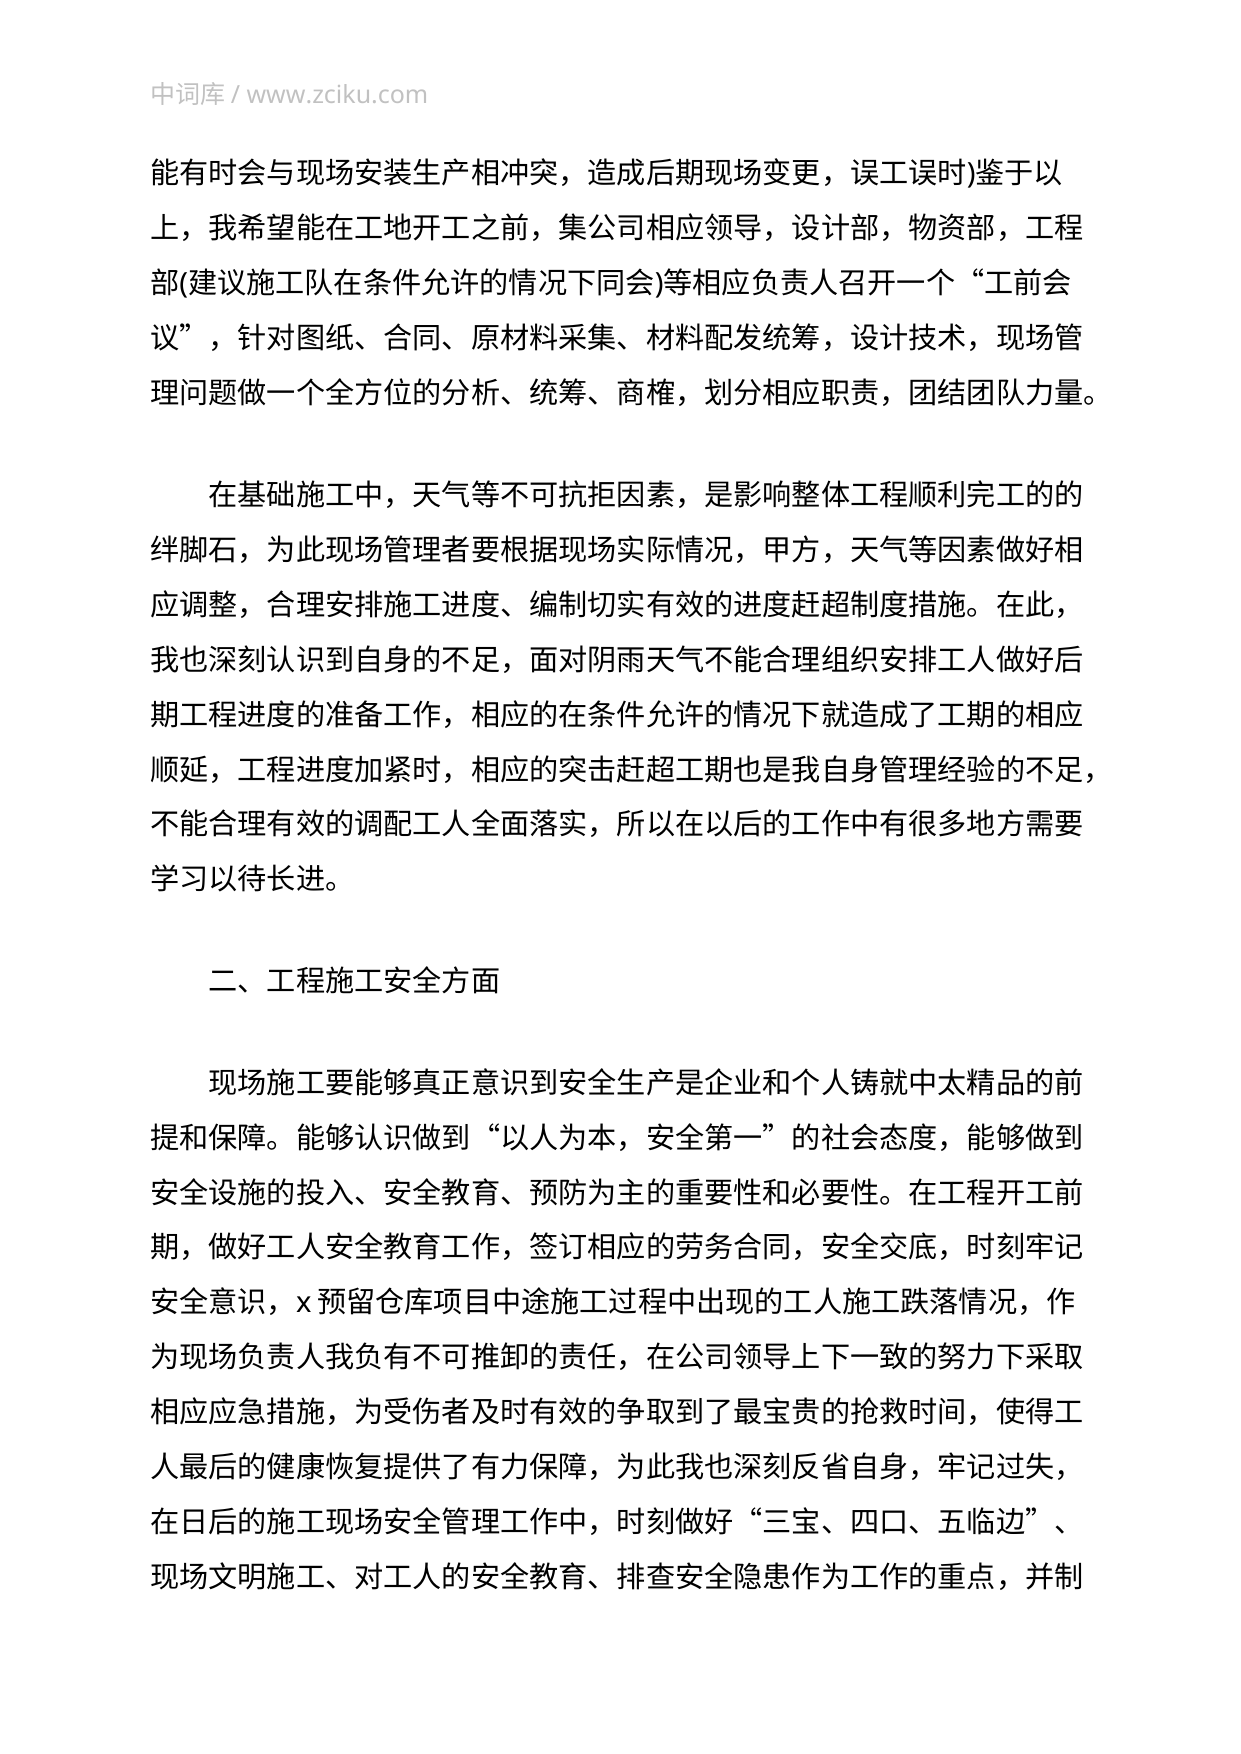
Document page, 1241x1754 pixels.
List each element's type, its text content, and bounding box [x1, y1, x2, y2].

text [150, 1059, 1090, 1596]
text 在基础施工中，天气等不可抗拒因素，是影响整体工程顺利完工的的绊脚石，为此现场管理者要根据现场实际情况，甲方，天气等因素做好相应调整，合理安排施工进度、编制切实有效的进度赶超制度措施。在此，我也深刻认识到自身的不足，面对阴雨天气不能合理组织安排工人做好后期工程进度的准备工作，相应的在条件允许的情况下就造成了工期的相应顺延，工程进度加紧时，相应的突击赶超工期也是我自身管理经验的不足，不能合理有效的调配工人全面落实，所以在以后的工作中有很多地方需要学习以待长进。 [150, 472, 1090, 898]
text 二、工程施工安全方面 [150, 958, 1090, 1000]
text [150, 150, 1090, 412]
